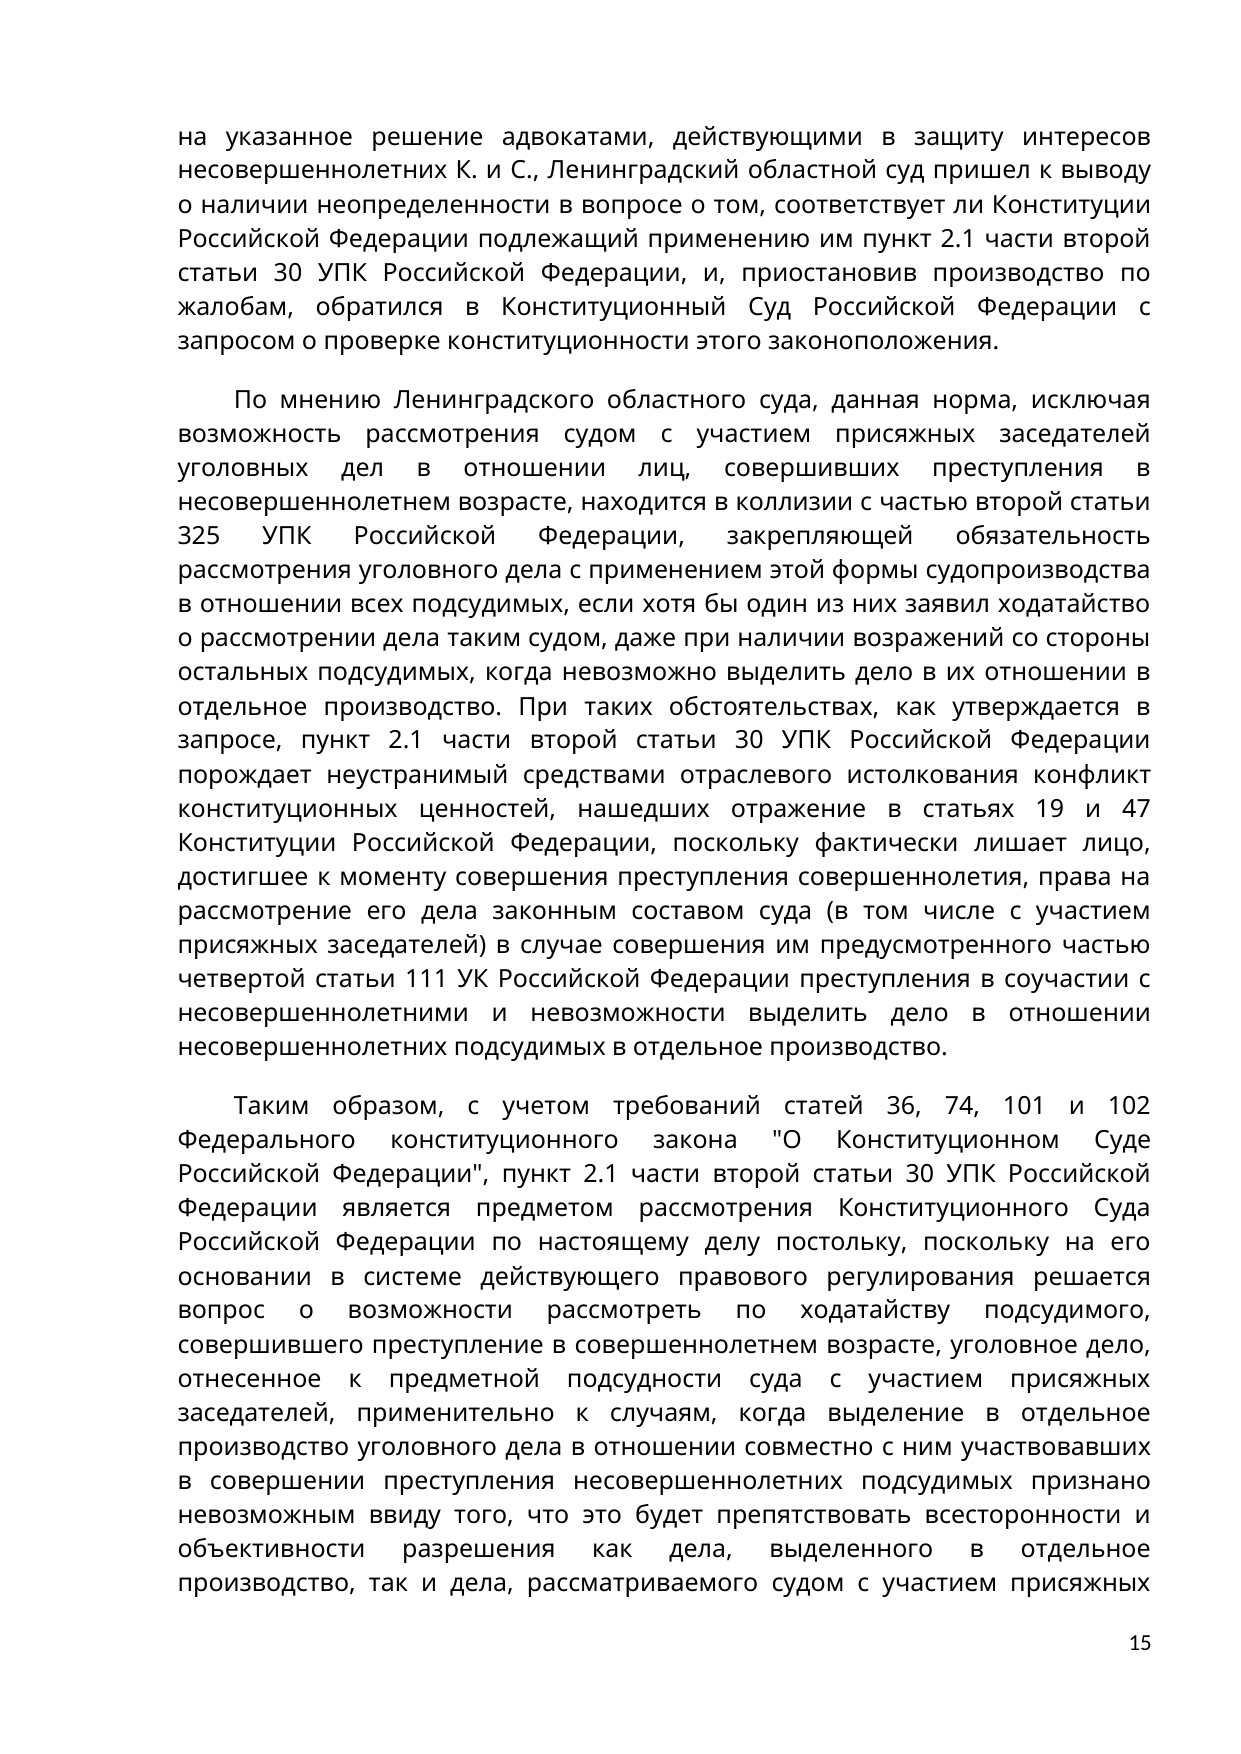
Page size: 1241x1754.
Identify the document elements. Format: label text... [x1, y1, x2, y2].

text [177, 118, 1152, 357]
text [177, 1088, 1152, 1599]
text По мнению Ленинградского областного суда, данная норма, исключая возможность рассмотрения судом с участием присяжных заседателей уголовных дел в отношении лиц, совершивших преступления в несовершеннолетнем возрасте, находится в коллизии с частью второй статьи 325 УПК Российской Федерации, закрепляющей обязательность рассмотрения уголовного дела с применением этой формы судопроизводства в отношении всех подсудимых, если хотя бы один из них заявил ходатайство о рассмотрении дела таким судом, даже при наличии возражений со стороны остальных подсудимых, когда невозможно выделить дело в их отношении в отдельное производство. При таких обстоятельствах, как утверждается в запросе, пункт 2.1 части второй статьи 30 УПК Российской Федерации порождает неустранимый средствами отраслевого истолкования конфликт конституционных ценностей, нашедших отражение в статьях 19 и 47 Конституции Российской Федерации, поскольку фактически лишает лицо, достигшее к моменту совершения преступления совершеннолетия, права на рассмотрение его дела законным составом суда (в том числе с участием присяжных заседателей) в случае совершения им предусмотренного частью четвертой статьи 111 УК Российской Федерации преступления в соучастии с несовершеннолетними и невозможности выделить дело в отношении несовершеннолетних подсудимых в отдельное производство. [177, 382, 1152, 1063]
